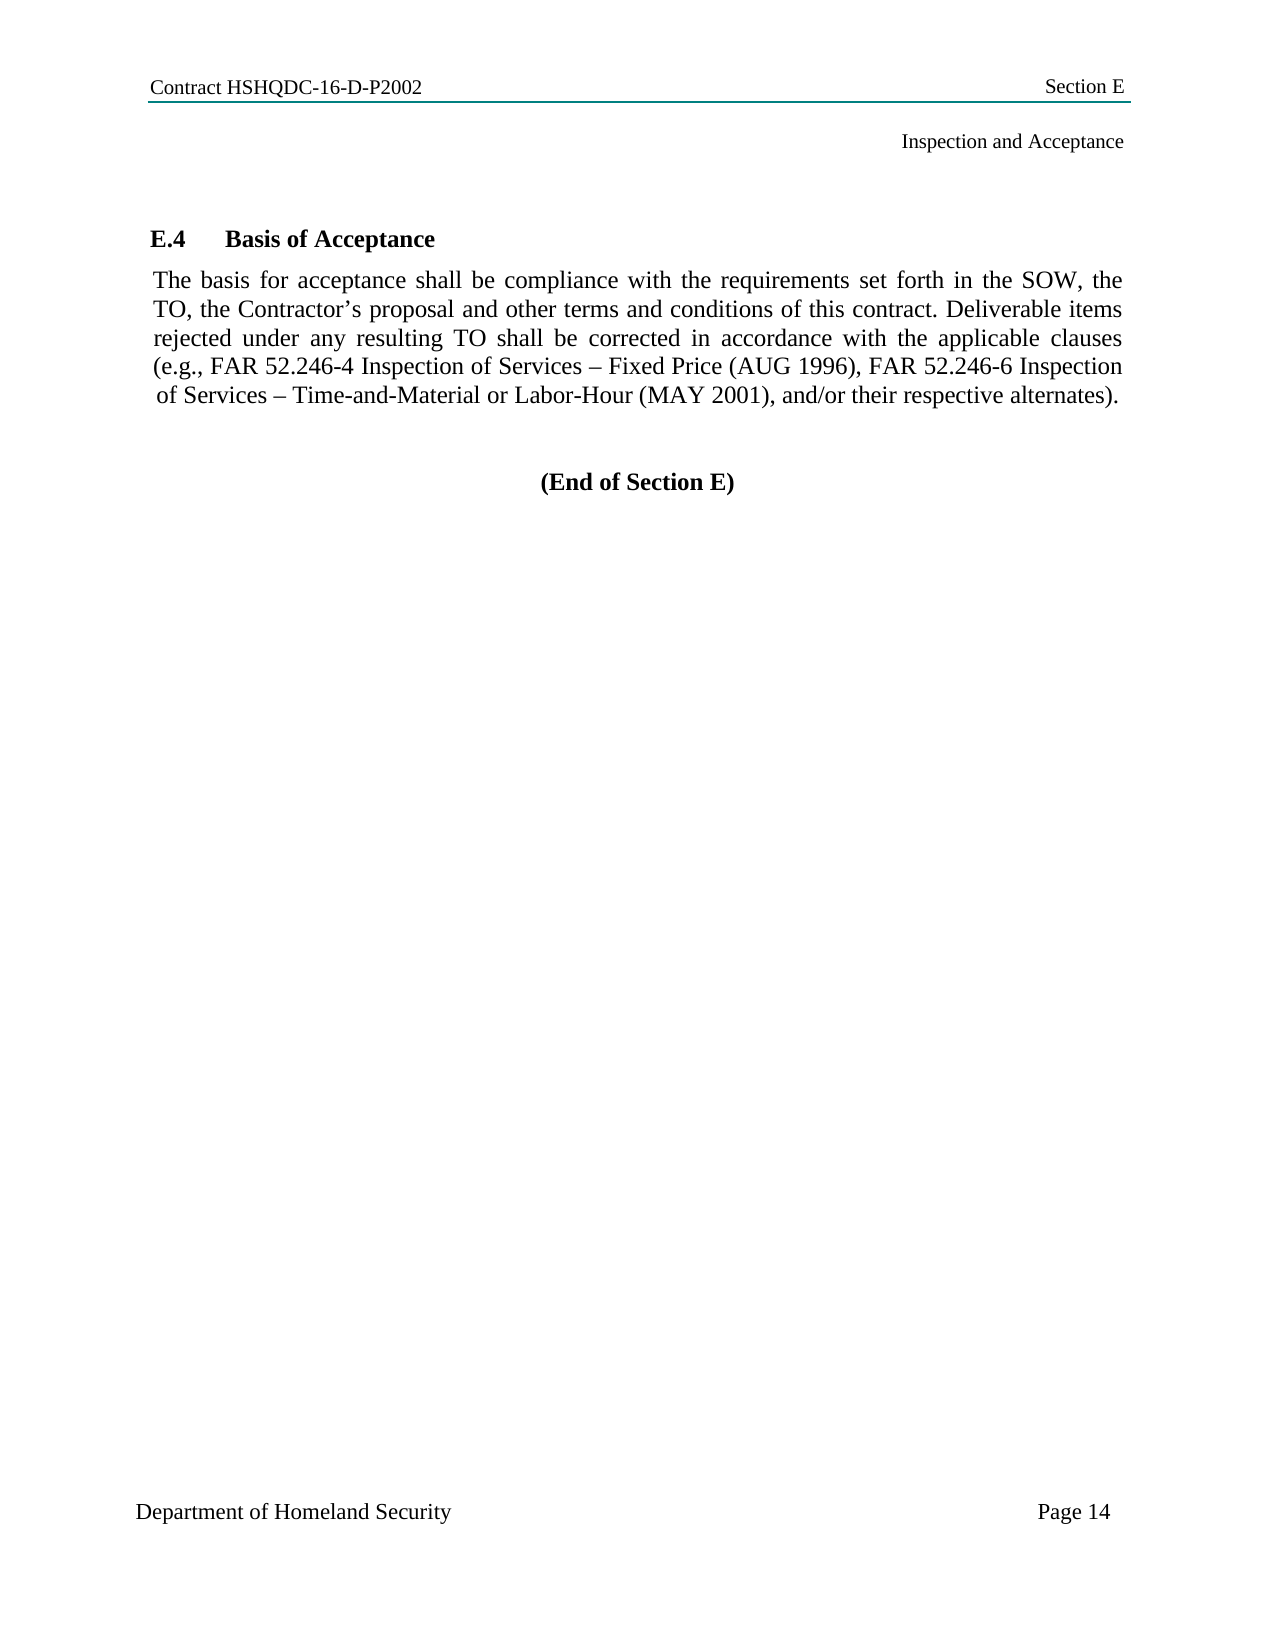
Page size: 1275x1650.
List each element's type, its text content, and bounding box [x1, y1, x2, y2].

text Inspection and Acceptance [135, 129, 1139, 153]
subtitle Basis of Acceptance [150, 224, 1139, 253]
subtitle (End of Section E) [301, 467, 974, 496]
text The basis for acceptance shall be compliance with the requirements set forth in the SOW, the TO, the Contractor’s proposal and other terms and conditions of this contract. Deliverable items rejected under any resulting TO shall be corrected in accordance with the applicable clauses (e.g., FAR 52.246-4 Inspection of Services – Fixed Price (AUG 1996), FAR 52.246-6 Inspection of Services – Time-and-Material or Labor-Hour (MAY 2001), and/or their respective alternates). [150, 265, 1125, 409]
